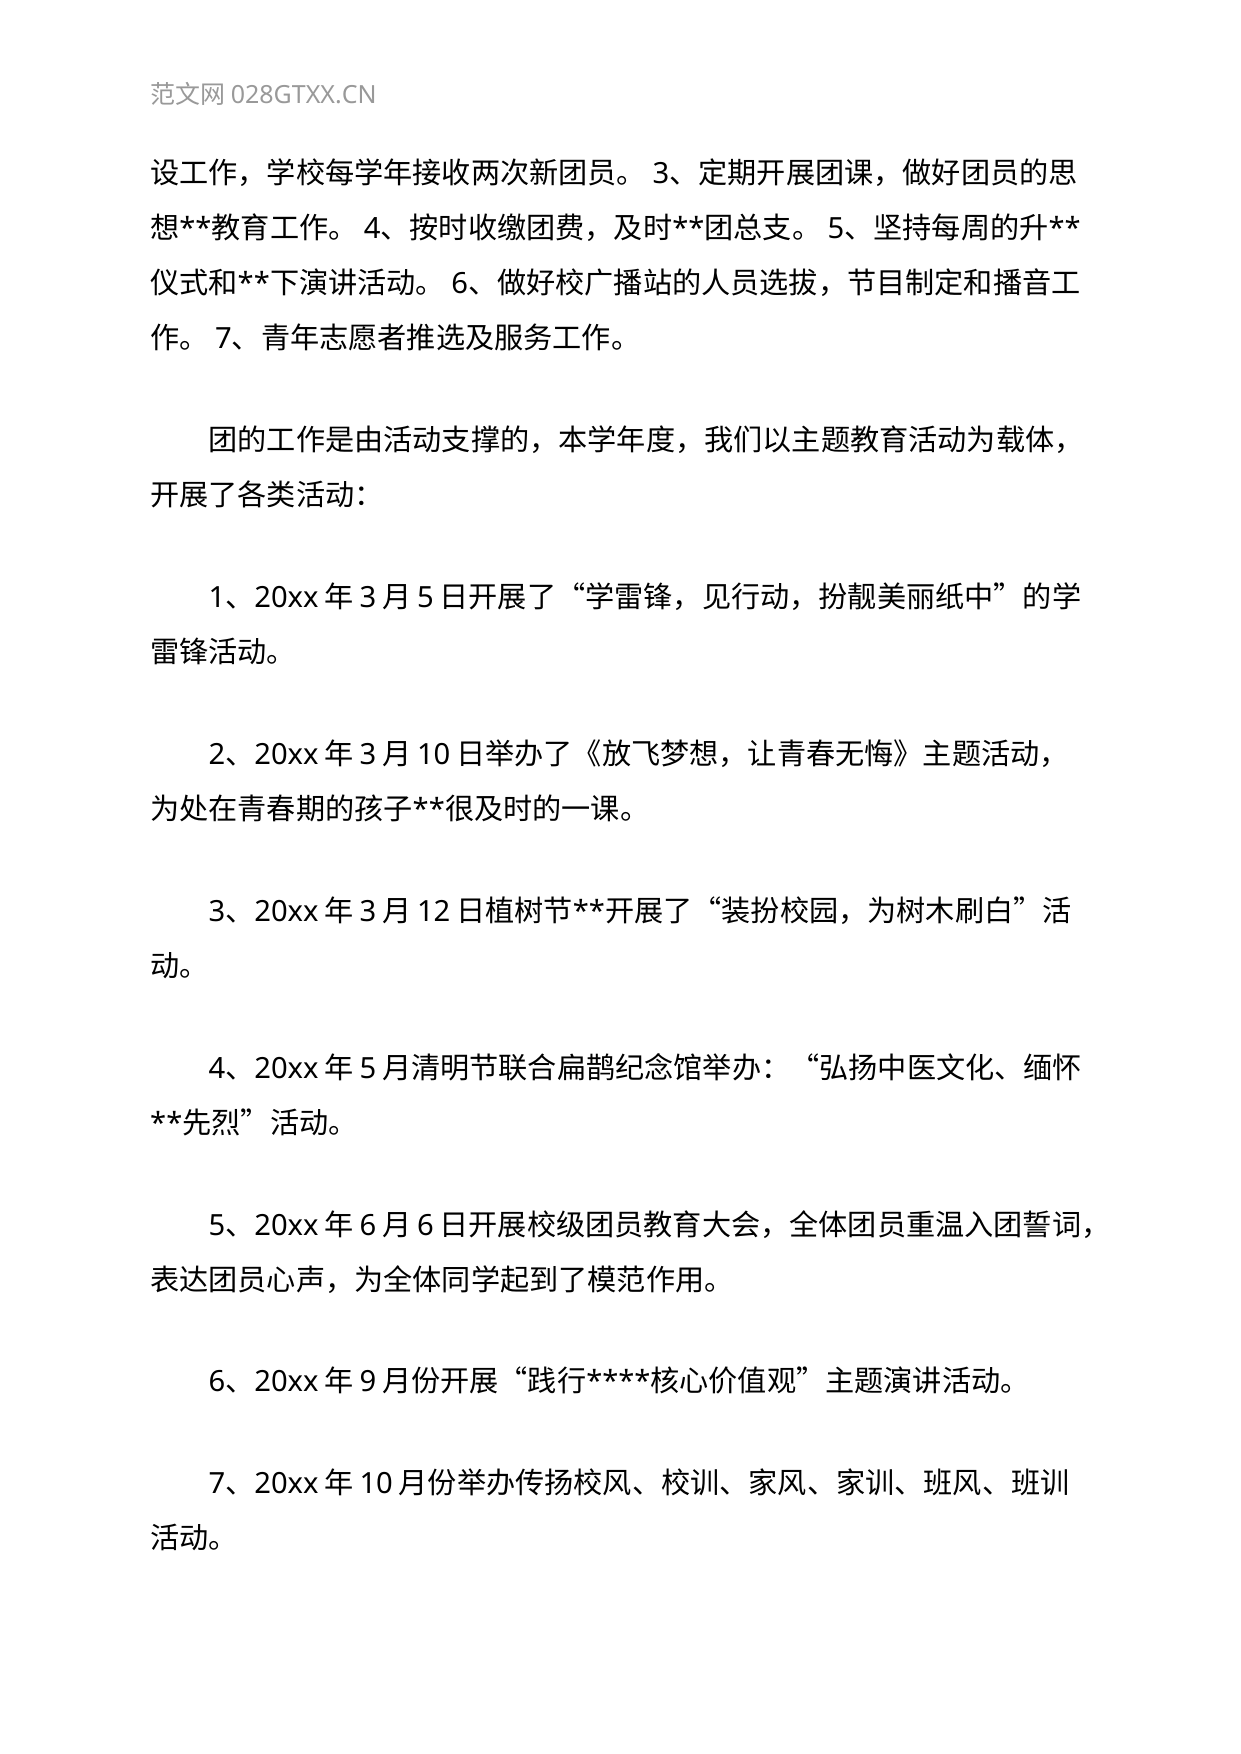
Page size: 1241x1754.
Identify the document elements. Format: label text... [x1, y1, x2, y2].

text 4、20xx年5月清明节联合扁鹊纪念馆举办：“弘扬中医文化、缅怀**先烈”活动。 [150, 1044, 1090, 1142]
text 1、20xx年3月5日开展了“学雷锋，见行动，扮靓美丽纸中”的学雷锋活动。 [150, 574, 1090, 671]
text 2、20xx年3月10日举办了《放飞梦想，让青春无悔》主题活动，为处在青春期的孩子**很及时的一课。 [150, 730, 1090, 828]
text 6、20xx年9月份开展“践行****核心价值观”主题演讲活动。 [150, 1358, 1090, 1400]
text 5、20xx年6月6日开展校级团员教育大会，全体团员重温入团誓词，表达团员心声，为全体同学起到了模范作用。 [150, 1201, 1090, 1298]
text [150, 150, 1090, 357]
text 3、20xx年3月12日植树节**开展了“装扮校园，为树木刷白”活动。 [150, 887, 1090, 985]
text 7、20xx年10月份举办传扬校风、校训、家风、家训、班风、班训活动。 [150, 1460, 1090, 1557]
text 团的工作是由活动支撑的，本学年度，我们以主题教育活动为载体，开展了各类活动： [150, 417, 1090, 514]
